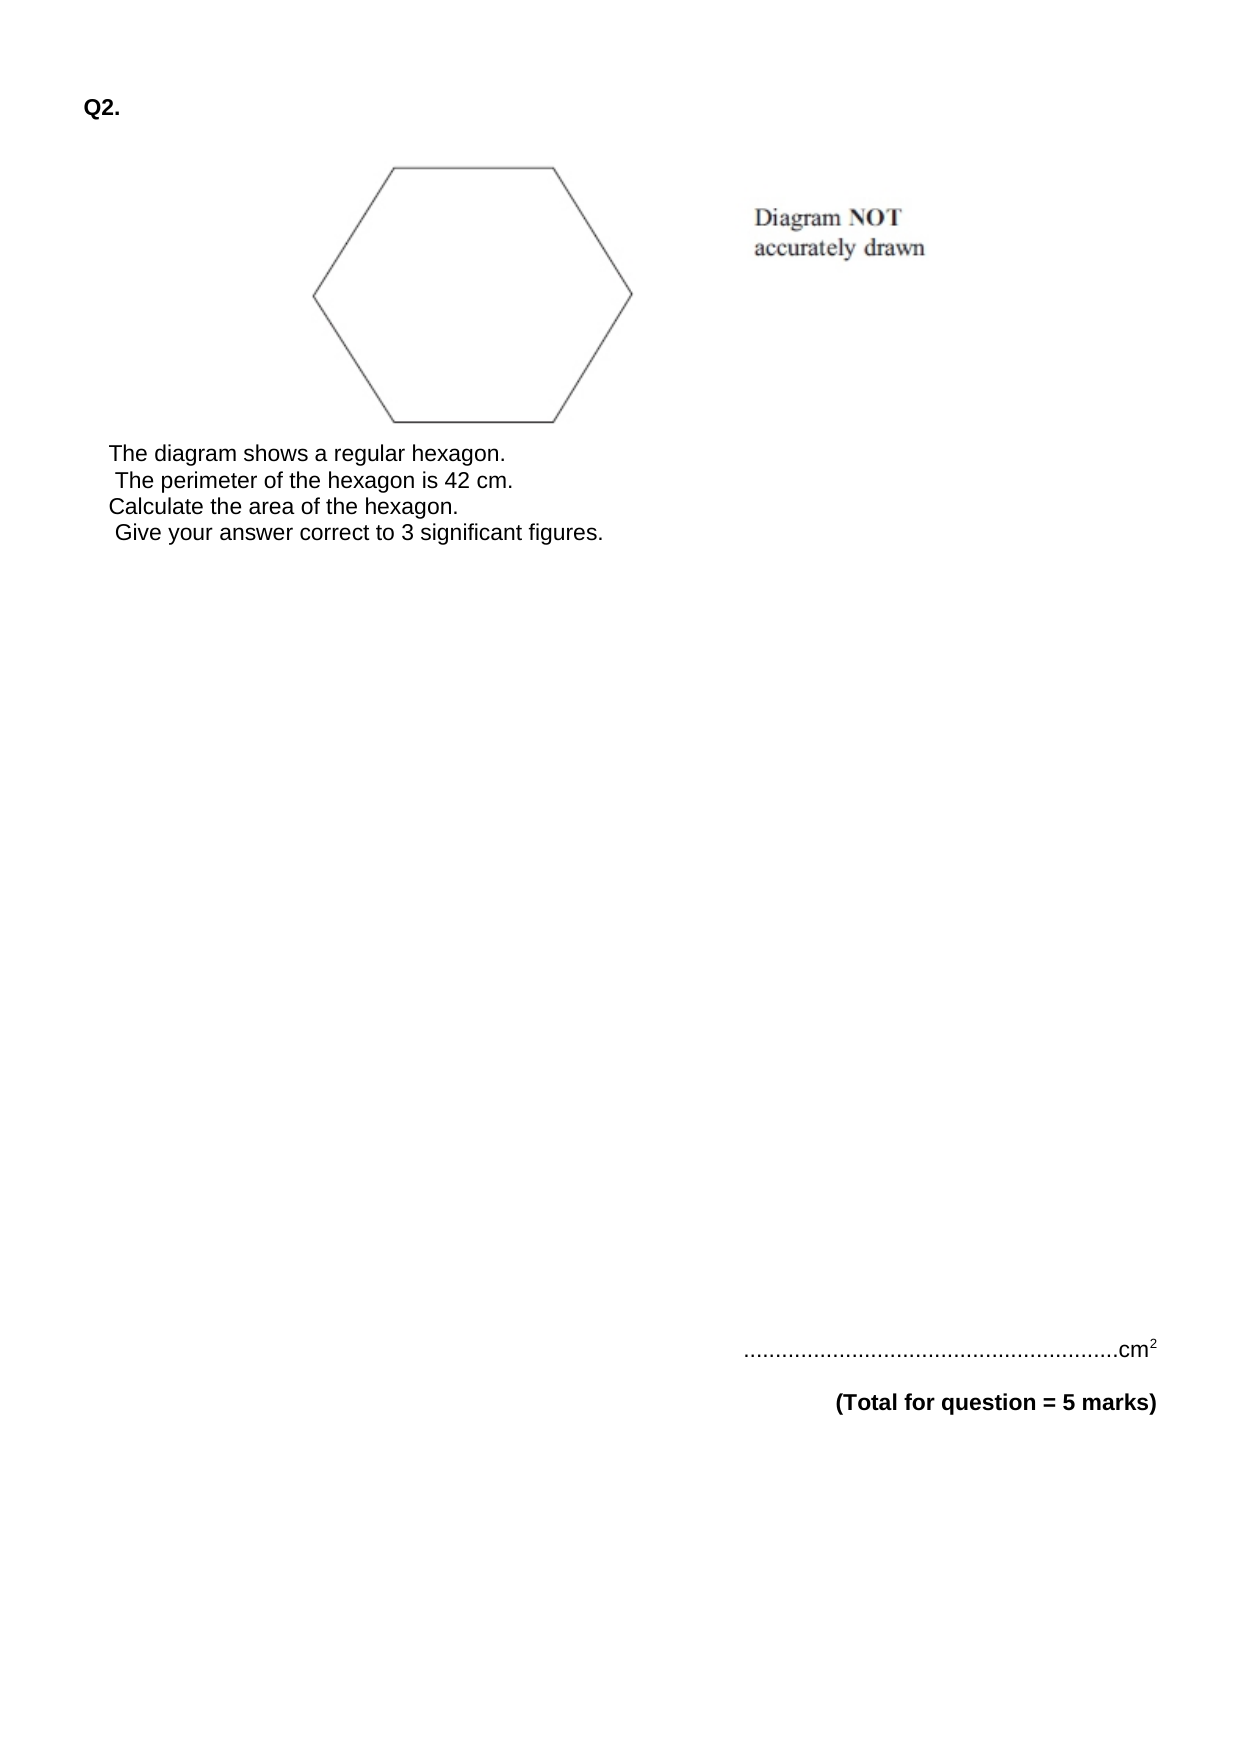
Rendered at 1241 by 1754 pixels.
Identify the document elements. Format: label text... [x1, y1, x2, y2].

picture [310, 160, 930, 428]
text Q2. [83, 94, 1157, 148]
text ...........................................................cm2 [83, 546, 1157, 1363]
text The diagram shows a regular hexagon. The perimeter of the hexagon is 42 cm. [108, 440, 1157, 493]
text (Total for question = 5 marks) [83, 1363, 1157, 1415]
text Calculate the area of the hexagon. Give your answer correct to 3 significant figures. [108, 493, 1157, 546]
